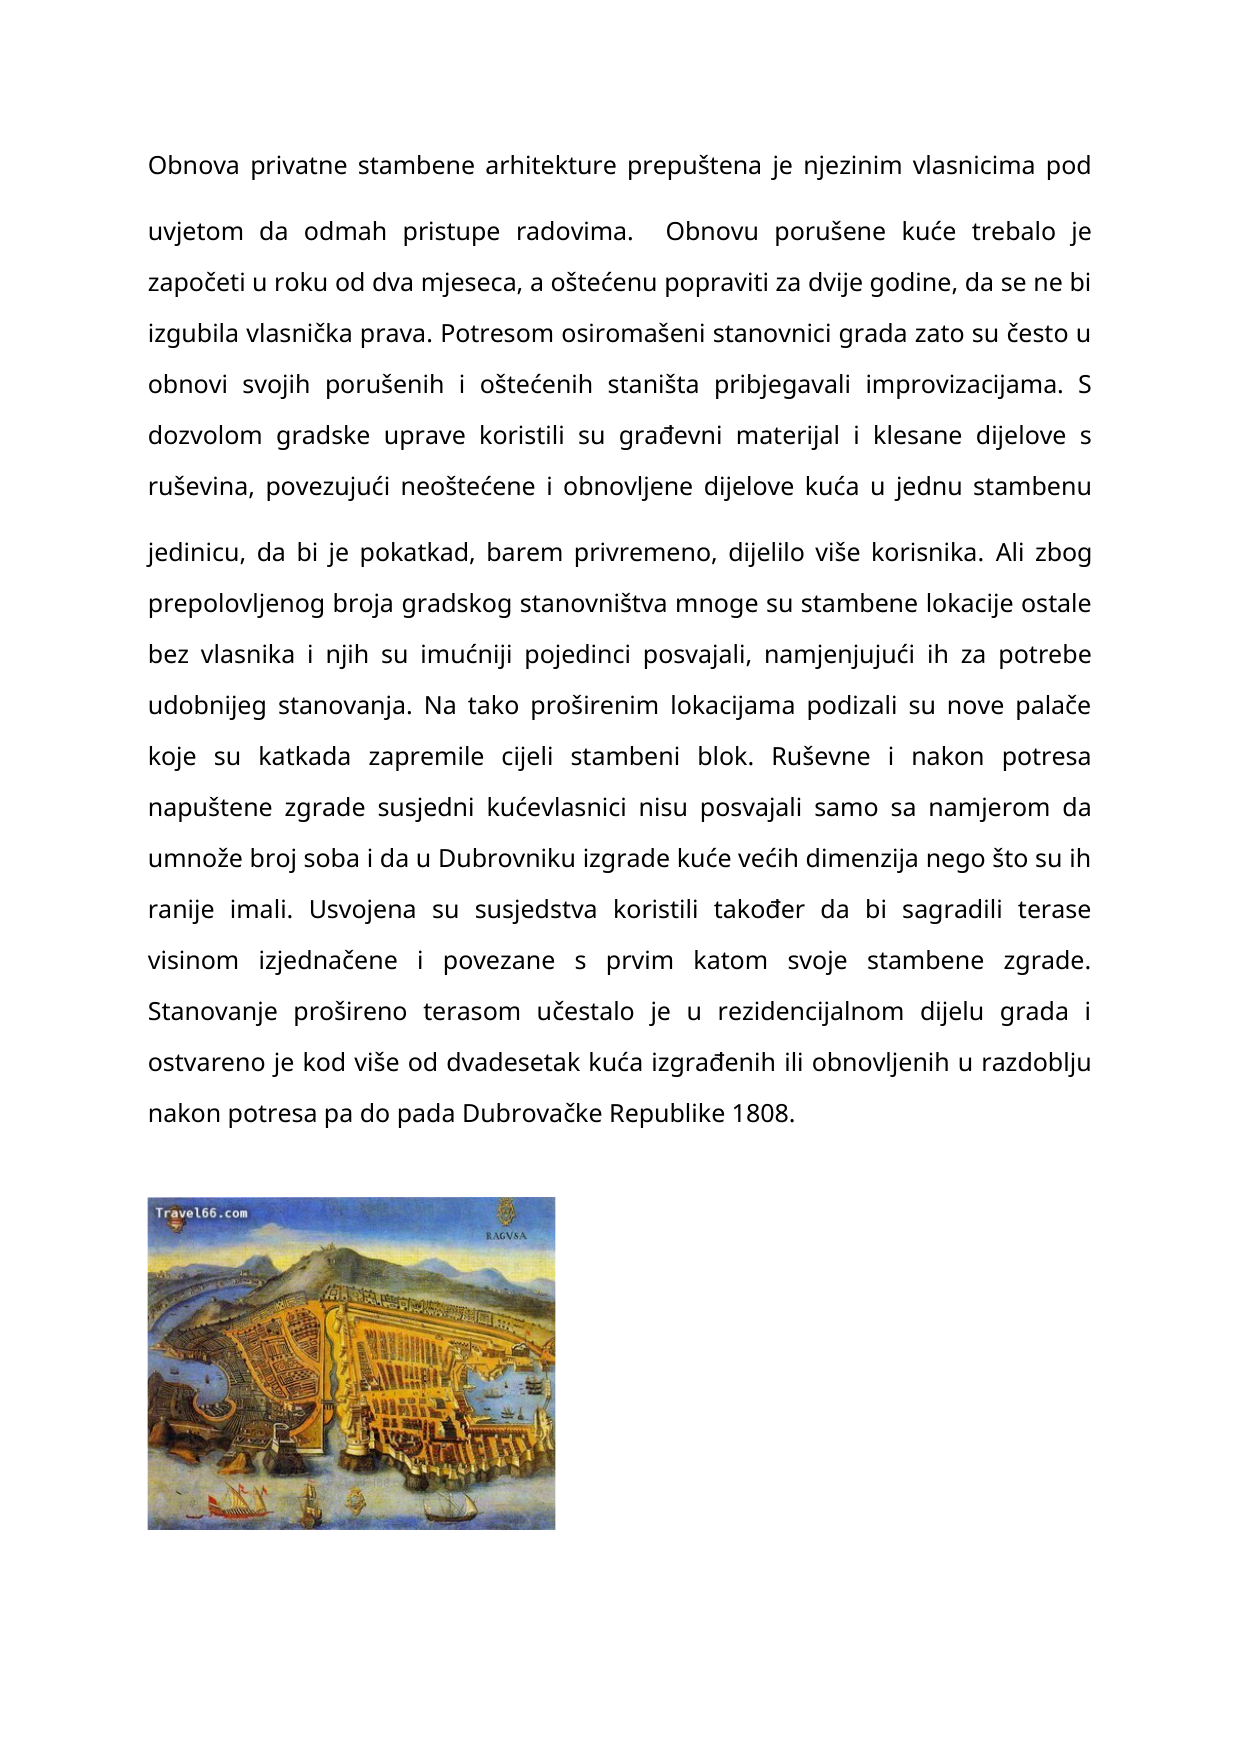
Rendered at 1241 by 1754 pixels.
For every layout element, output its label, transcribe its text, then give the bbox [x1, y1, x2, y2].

text Obnova privatne stambene arhitekture prepuštena je njezinim vlasnicima pod uvjetom da odmah pristupe radovima. Obnovu porušene kuće trebalo je započeti u roku od dva mjeseca, a oštećenu popraviti za dvije godine, da se ne bi izgubila vlasnička prava. Potresom osiromašeni stanovnici grada zato su često u obnovi svojih porušenih i oštećenih staništa pribjegavali improvizacijama. S dozvolom gradske uprave koristili su građevni materijal i klesane dijelove s ruševina, povezujući neoštećene i obnovljene dijelove kuća u jednu stambenu jedinicu, da bi je pokatkad, barem privremeno, dijelilo više korisnika. Ali zbog prepolovljenog broja gradskog stanovništva mnoge su stambene lokacije ostale bez vlasnika i njih su imućniji pojedinci posvajali, namjenjujući ih za potrebe udobnijeg stanovanja. Na tako proširenim lokacijama podizali su nove palače koje su katkada zapremile cijeli stambeni blok. Ruševne i nakon potresa napuštene zgrade susjedni kućevlasnici nisu posvajali samo sa namjerom da umnože broj soba i da u Dubrovniku izgrade kuće većih dimenzija nego što su ih ranije imali. Usvojena su susjedstva koristili također da bi sagradili terase visinom izjednačene i povezane s prvim katom svoje stambene zgrade. Stanovanje prošireno terasom učestalo je u rezidencijalnom dijelu grada i ostvareno je kod više od dvadesetak kuća izgrađenih ili obnovljenih u razdoblju nakon potresa pa do pada Dubrovačke Republike 1808. [148, 148, 1093, 1130]
picture [147, 1197, 556, 1530]
